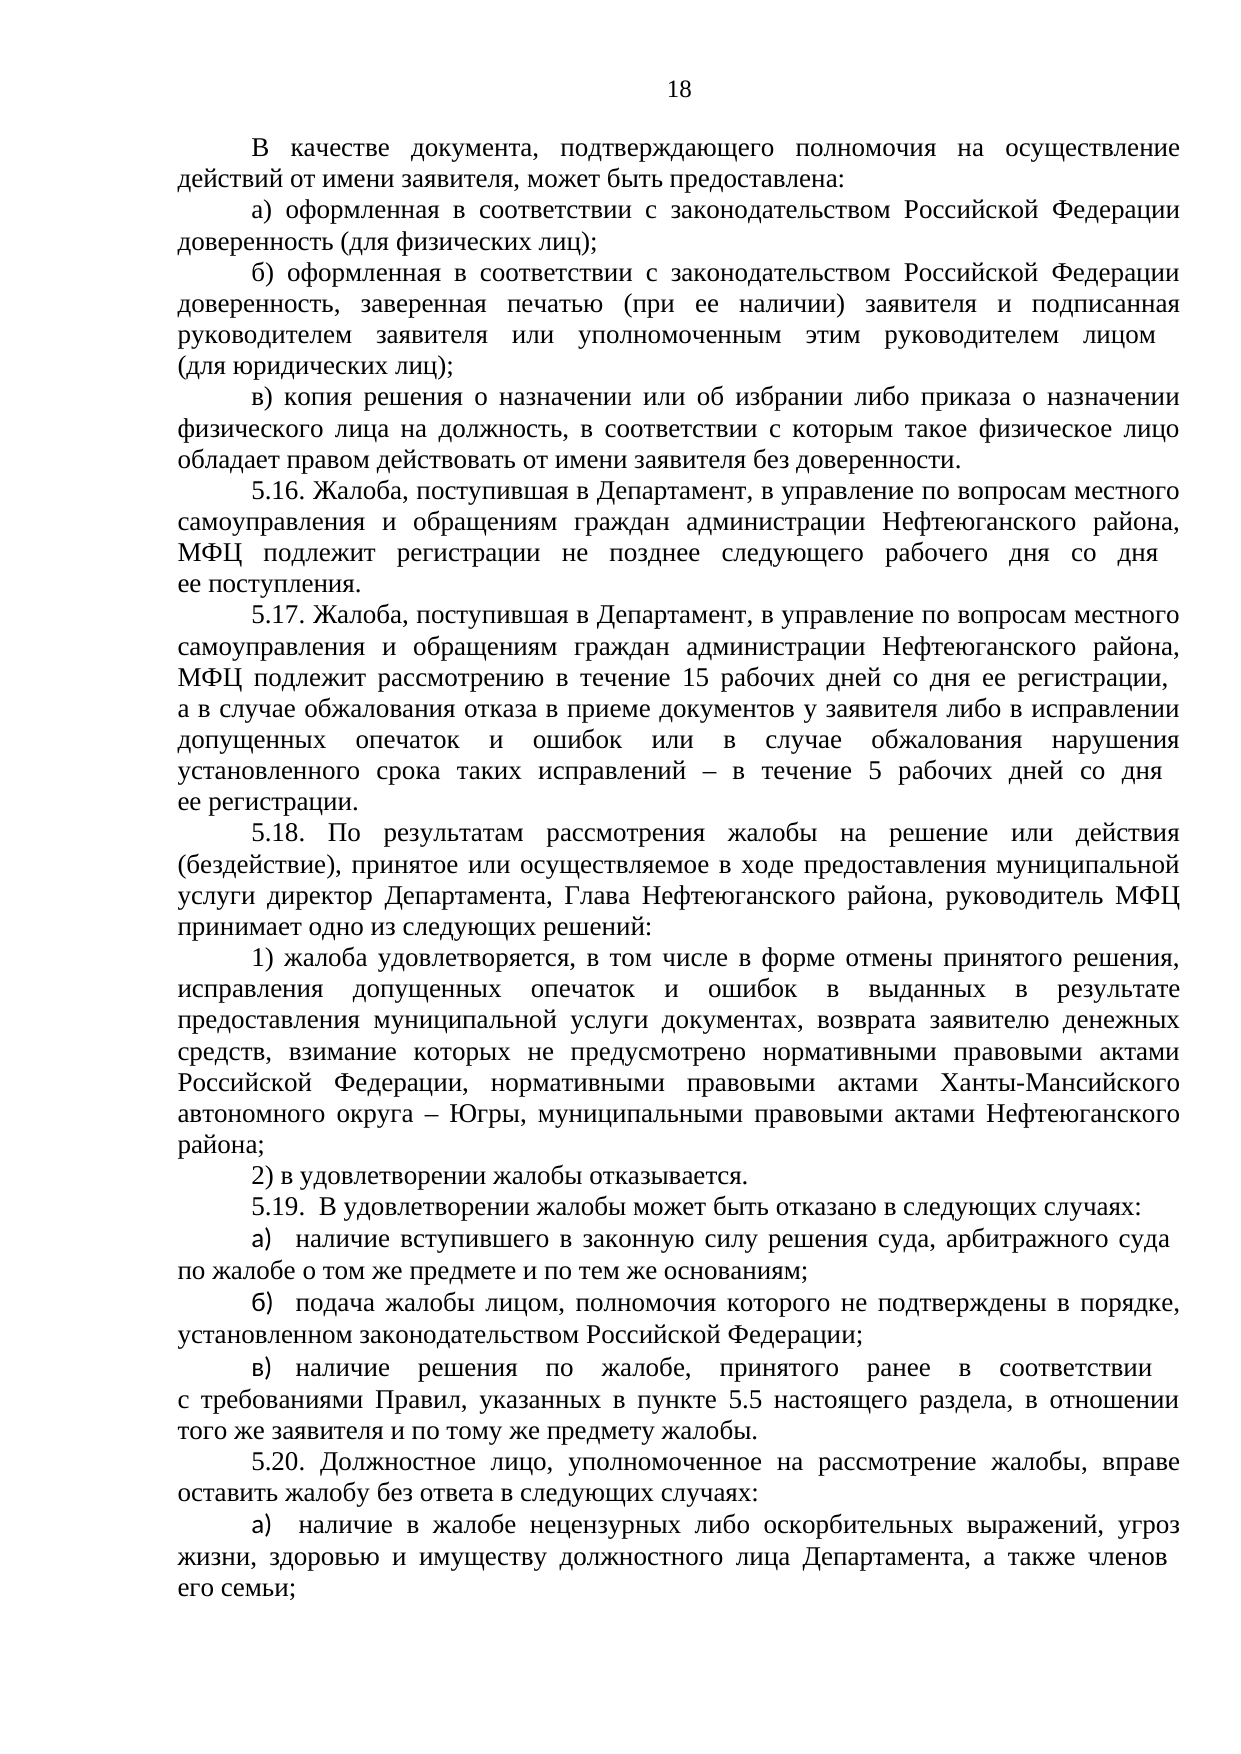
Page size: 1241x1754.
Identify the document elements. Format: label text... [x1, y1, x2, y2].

text 5.19. В удовлетворении жалобы может быть отказано в следующих случаях: [177, 1190, 1181, 1221]
list наличие решения по жалобе, принятого ранее в соответствии с требованиями Правил, указанных в пункте 5.5 настоящего раздела, в отношении того же заявителя и по тому же предмету жалобы. [177, 1350, 1181, 1445]
text в) копия решения о назначении или об избрании либо приказа о назначении физического лица на должность, в соответствии с которым такое физическое лицо обладает правом действовать от имени заявителя без доверенности. [177, 381, 1181, 474]
list подача жалобы лицом, полномочия которого не подтверждены в порядке, установленном законодательством Российской Федерации; [177, 1286, 1181, 1350]
text 5.17. Жалоба, поступившая в Департамент, в управление по вопросам местного самоуправления и обращениям граждан администрации Нефтеюганского района, МФЦ подлежит рассмотрению в течение 15 рабочих дней со дня ее регистрации, а в случае обжалования отказа в приеме документов у заявителя либо в исправлении допущенных опечаток и ошибок или в случае обжалования нарушения установленного срока таких исправлений – в течение 5 рабочих дней со дня ее регистрации. [177, 598, 1181, 817]
text В качестве документа, подтверждающего полномочия на осуществление действий от имени заявителя, может быть предоставлена: [177, 131, 1181, 194]
text 1) жалоба удовлетворяется, в том числе в форме отмены принятого решения, исправления допущенных опечаток и ошибок в выданных в результате предоставления муниципальной услуги документах, возврата заявителю денежных средств, взимание которых не предусмотрено нормативными правовыми актами Российской Федерации, нормативными правовыми актами Ханты-Мансийского автономного округа – Югры, муниципальными правовыми актами Нефтеюганского района; [177, 941, 1181, 1159]
text 5.18. По результатам рассмотрения жалобы на решение или действия (бездействие), принятое или осуществляемое в ходе предоставления муниципальной услуги директор Департамента, Глава Нефтеюганского района, руководитель МФЦ принимает одно из следующих решений: [177, 817, 1181, 941]
list наличие в жалобе нецензурных либо оскорбительных выражений, угроз жизни, здоровью и имуществу должностного лица Департамента, а также членов его семьи; [177, 1507, 1181, 1603]
list наличие вступившего в законную силу решения суда, арбитражного суда по жалобе о том же предмете и по тем же основаниям; [177, 1221, 1181, 1286]
text 5.16. Жалоба, поступившая в Департамент, в управление по вопросам местного самоуправления и обращениям граждан администрации Нефтеюганского района, МФЦ подлежит регистрации не позднее следующего рабочего дня со дня ее поступления. [177, 474, 1181, 598]
text 5.20. Должностное лицо, уполномоченное на рассмотрение жалобы, вправе оставить жалобу без ответа в следующих случаях: [177, 1445, 1181, 1507]
text б) оформленная в соответствии с законодательством Российской Федерации доверенность, заверенная печатью (при ее наличии) заявителя и подписанная руководителем заявителя или уполномоченным этим руководителем лицом (для юридических лиц); [177, 256, 1181, 381]
text 2) в удовлетворении жалобы отказывается. [177, 1159, 1181, 1190]
text а) оформленная в соответствии с законодательством Российской Федерации доверенность (для физических лиц); [177, 194, 1181, 256]
